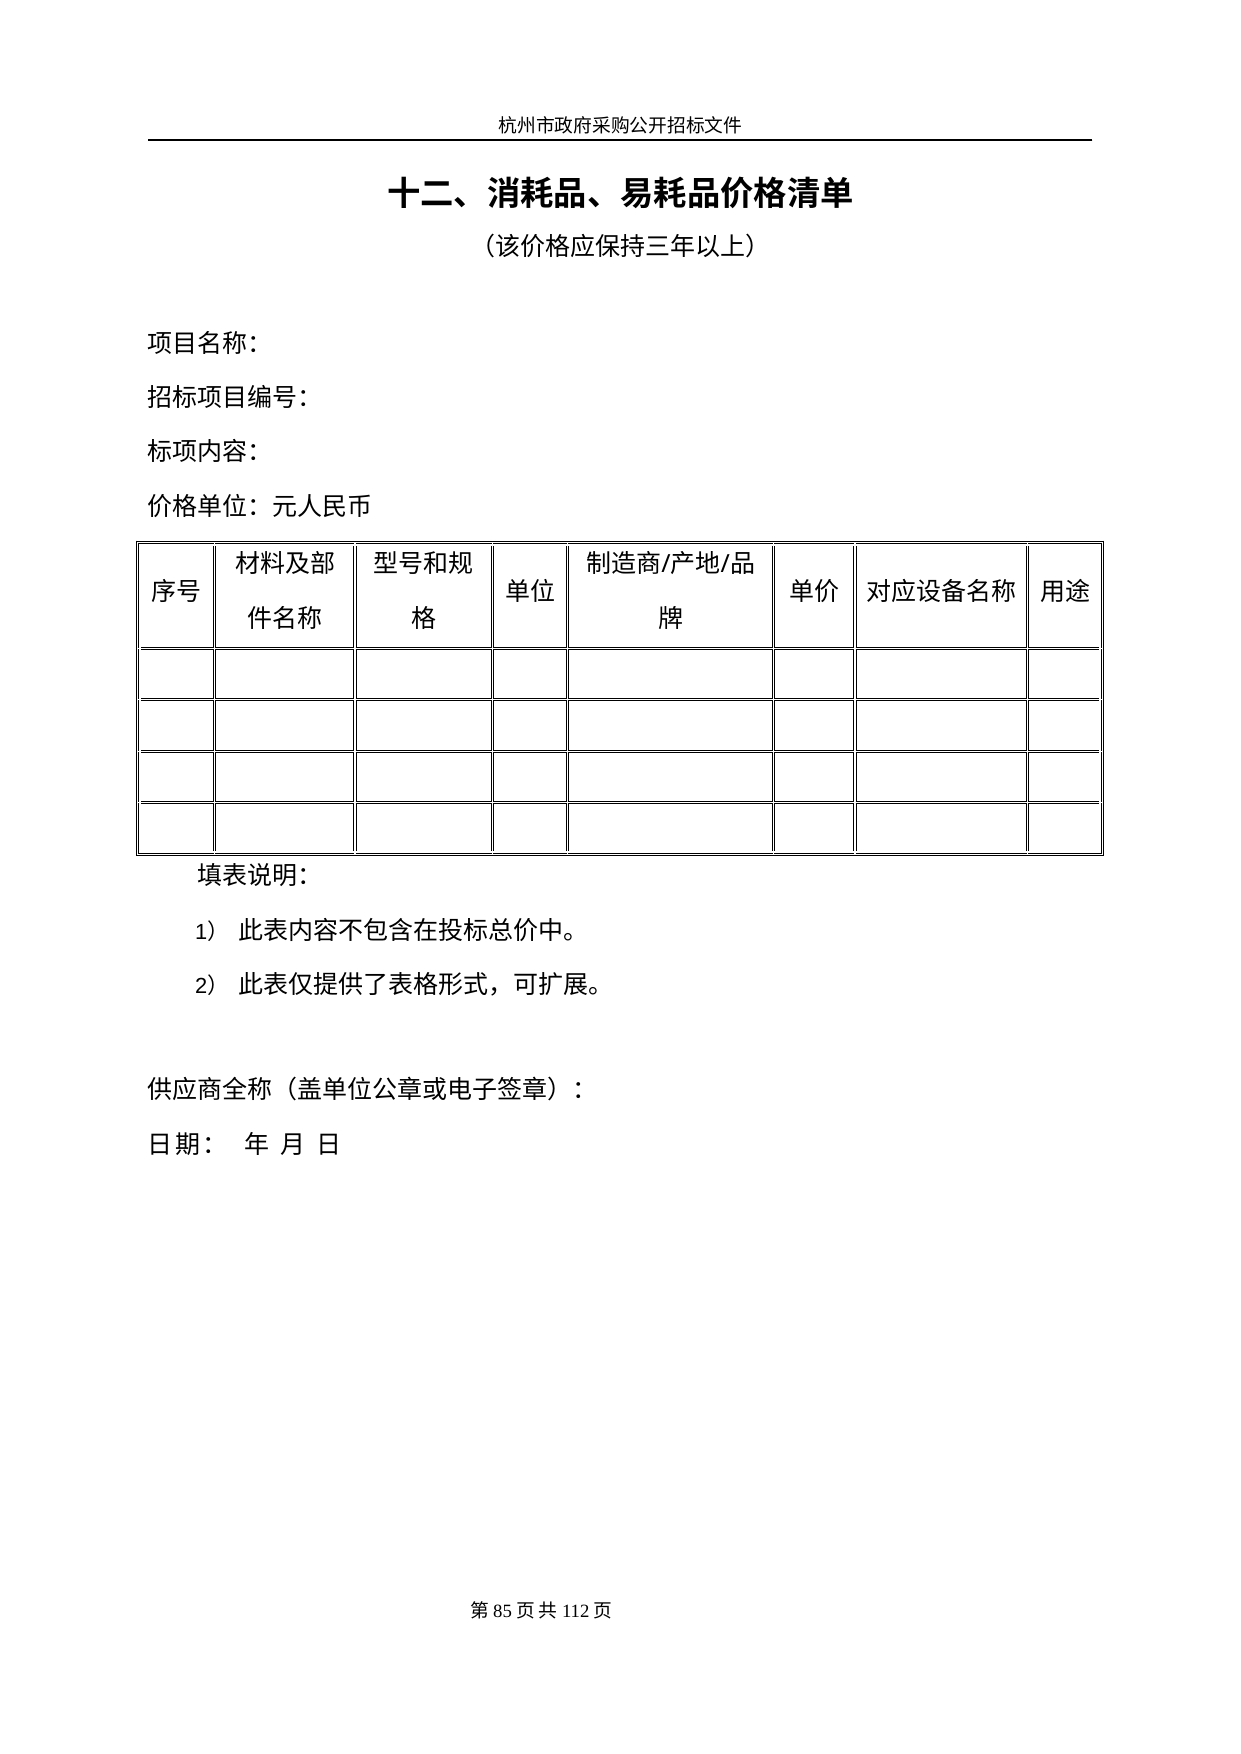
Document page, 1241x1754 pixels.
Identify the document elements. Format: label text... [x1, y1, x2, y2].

table_cell [1029, 750, 1101, 801]
table_cell [774, 801, 855, 853]
table_cell [494, 753, 566, 801]
table_cell [1029, 647, 1101, 698]
table_header 型号和规格 [355, 544, 492, 647]
table_cell [857, 753, 1026, 801]
text 标项内容： [148, 432, 1092, 468]
list 此表内容不包含在投标总价中。 [148, 910, 1092, 946]
table_cell [216, 650, 353, 698]
table_cell [138, 801, 214, 853]
table_cell [857, 701, 1026, 750]
table_header 单价 [774, 542, 855, 647]
table_header 对应设备名称 [855, 544, 1027, 647]
table_cell [494, 701, 566, 750]
table_header 序号 [139, 544, 214, 647]
table_cell [494, 650, 566, 698]
table_header 材料及部件名称 [215, 542, 355, 647]
table_cell [855, 804, 1027, 853]
table_cell [215, 801, 355, 853]
text 日期： 年 月 日 [148, 1124, 1092, 1161]
text 价格单位：元人民币 [148, 486, 1092, 522]
text 供应商全称（盖单位公章或电子签章）： [148, 1070, 1092, 1106]
table_cell [775, 650, 853, 698]
table_cell [216, 701, 353, 750]
table_header 用途 [1028, 544, 1101, 647]
table_cell [569, 650, 772, 698]
table_cell [139, 750, 213, 801]
table_cell [567, 801, 774, 853]
table_cell [357, 753, 491, 801]
table_cell [355, 804, 492, 853]
table_cell [857, 650, 1026, 698]
table_header 制造商/产地/品牌 [567, 542, 774, 647]
table_cell [357, 650, 491, 698]
table_cell [775, 753, 853, 801]
table_cell [357, 701, 491, 750]
table_cell [216, 753, 353, 801]
table_cell [492, 804, 567, 853]
table_cell [139, 647, 213, 698]
table_cell [775, 701, 853, 750]
table_cell [569, 701, 772, 750]
text 项目名称： [148, 323, 1092, 359]
table_cell [1028, 801, 1102, 853]
table_cell [1028, 698, 1102, 750]
text 填表说明： [148, 856, 1092, 892]
text 招标项目编号： [148, 377, 1092, 414]
text （该价格应保持三年以上） [148, 227, 1092, 263]
table_cell [138, 698, 214, 750]
table_header 单位 [492, 544, 567, 647]
list 此表仅提供了表格形式，可扩展。 [148, 964, 1092, 1001]
text 十二、消耗品、易耗品价格清单 [148, 167, 1092, 215]
table_cell [569, 753, 772, 801]
